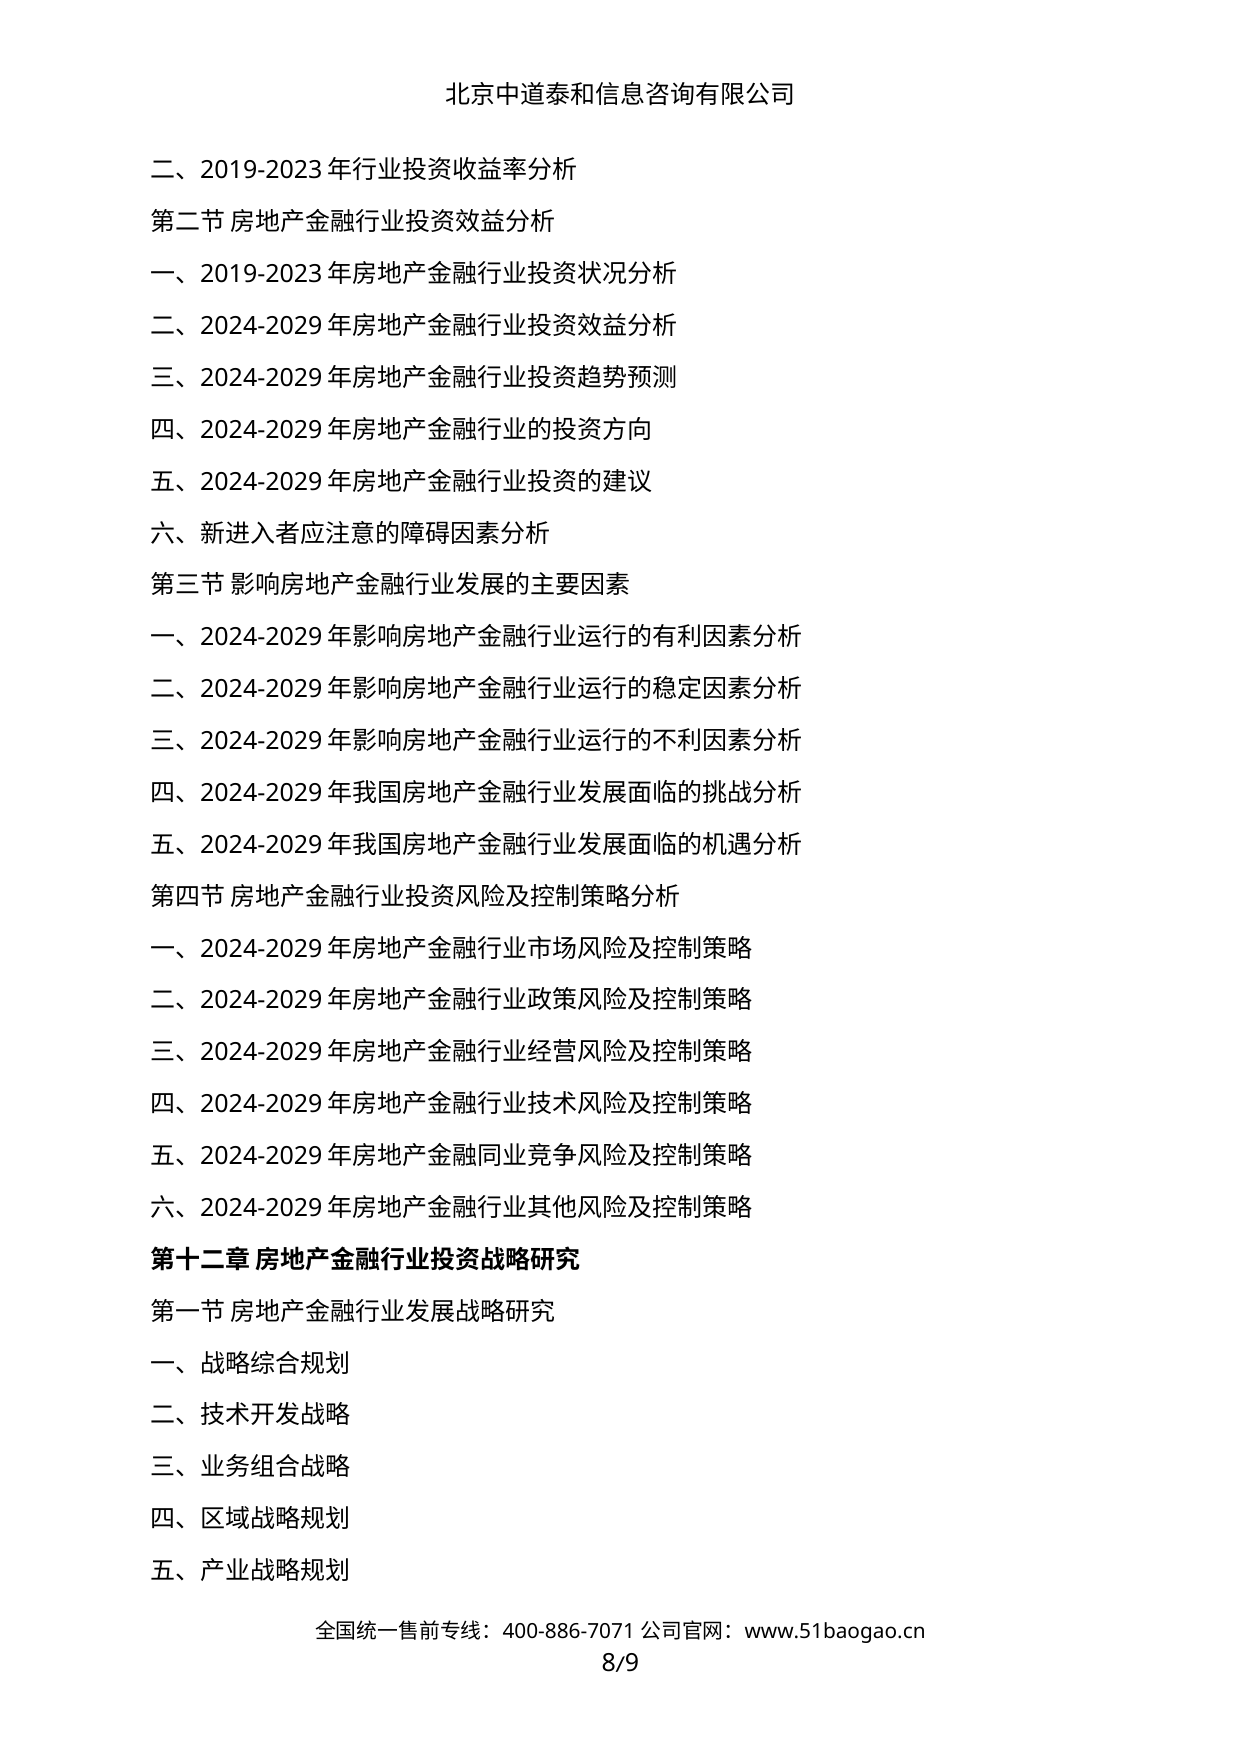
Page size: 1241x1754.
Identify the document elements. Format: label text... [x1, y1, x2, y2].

text 三、业务组合战略 [150, 1447, 1090, 1483]
text 三、2024-2029年影响房地产金融行业运行的不利因素分析 [150, 721, 1090, 757]
text 四、区域战略规划 [150, 1499, 1090, 1535]
text 二、技术开发战略 [150, 1395, 1090, 1431]
text 第四节 房地产金融行业投资风险及控制策略分析 [150, 876, 1090, 912]
text 一、2024-2029年房地产金融行业市场风险及控制策略 [150, 928, 1090, 964]
text 六、2024-2029年房地产金融行业其他风险及控制策略 [150, 1187, 1090, 1224]
text 二、2024-2029年影响房地产金融行业运行的稳定因素分析 [150, 669, 1090, 705]
text 四、2024-2029年房地产金融行业的投资方向 [150, 409, 1090, 446]
text 一、战略综合规划 [150, 1343, 1090, 1379]
text 二、2019-2023年行业投资收益率分析 [150, 150, 1090, 186]
text 第十二章 房地产金融行业投资战略研究 [150, 1239, 1090, 1276]
text 第一节 房地产金融行业发展战略研究 [150, 1291, 1090, 1327]
text 二、2024-2029年房地产金融行业投资效益分析 [150, 306, 1090, 342]
text 五、2024-2029年房地产金融同业竞争风险及控制策略 [150, 1136, 1090, 1172]
text 二、2024-2029年房地产金融行业政策风险及控制策略 [150, 980, 1090, 1016]
text 四、2024-2029年房地产金融行业技术风险及控制策略 [150, 1084, 1090, 1120]
text 第三节 影响房地产金融行业发展的主要因素 [150, 565, 1090, 601]
text 五、2024-2029年我国房地产金融行业发展面临的机遇分析 [150, 824, 1090, 861]
text 六、新进入者应注意的障碍因素分析 [150, 513, 1090, 549]
text 一、2024-2029年影响房地产金融行业运行的有利因素分析 [150, 617, 1090, 653]
text 三、2024-2029年房地产金融行业经营风险及控制策略 [150, 1032, 1090, 1068]
text 四、2024-2029年我国房地产金融行业发展面临的挑战分析 [150, 772, 1090, 809]
text 一、2019-2023年房地产金融行业投资状况分析 [150, 254, 1090, 290]
text 三、2024-2029年房地产金融行业投资趋势预测 [150, 357, 1090, 394]
text 第二节 房地产金融行业投资效益分析 [150, 202, 1090, 238]
text 五、产业战略规划 [150, 1551, 1090, 1587]
text 五、2024-2029年房地产金融行业投资的建议 [150, 461, 1090, 497]
